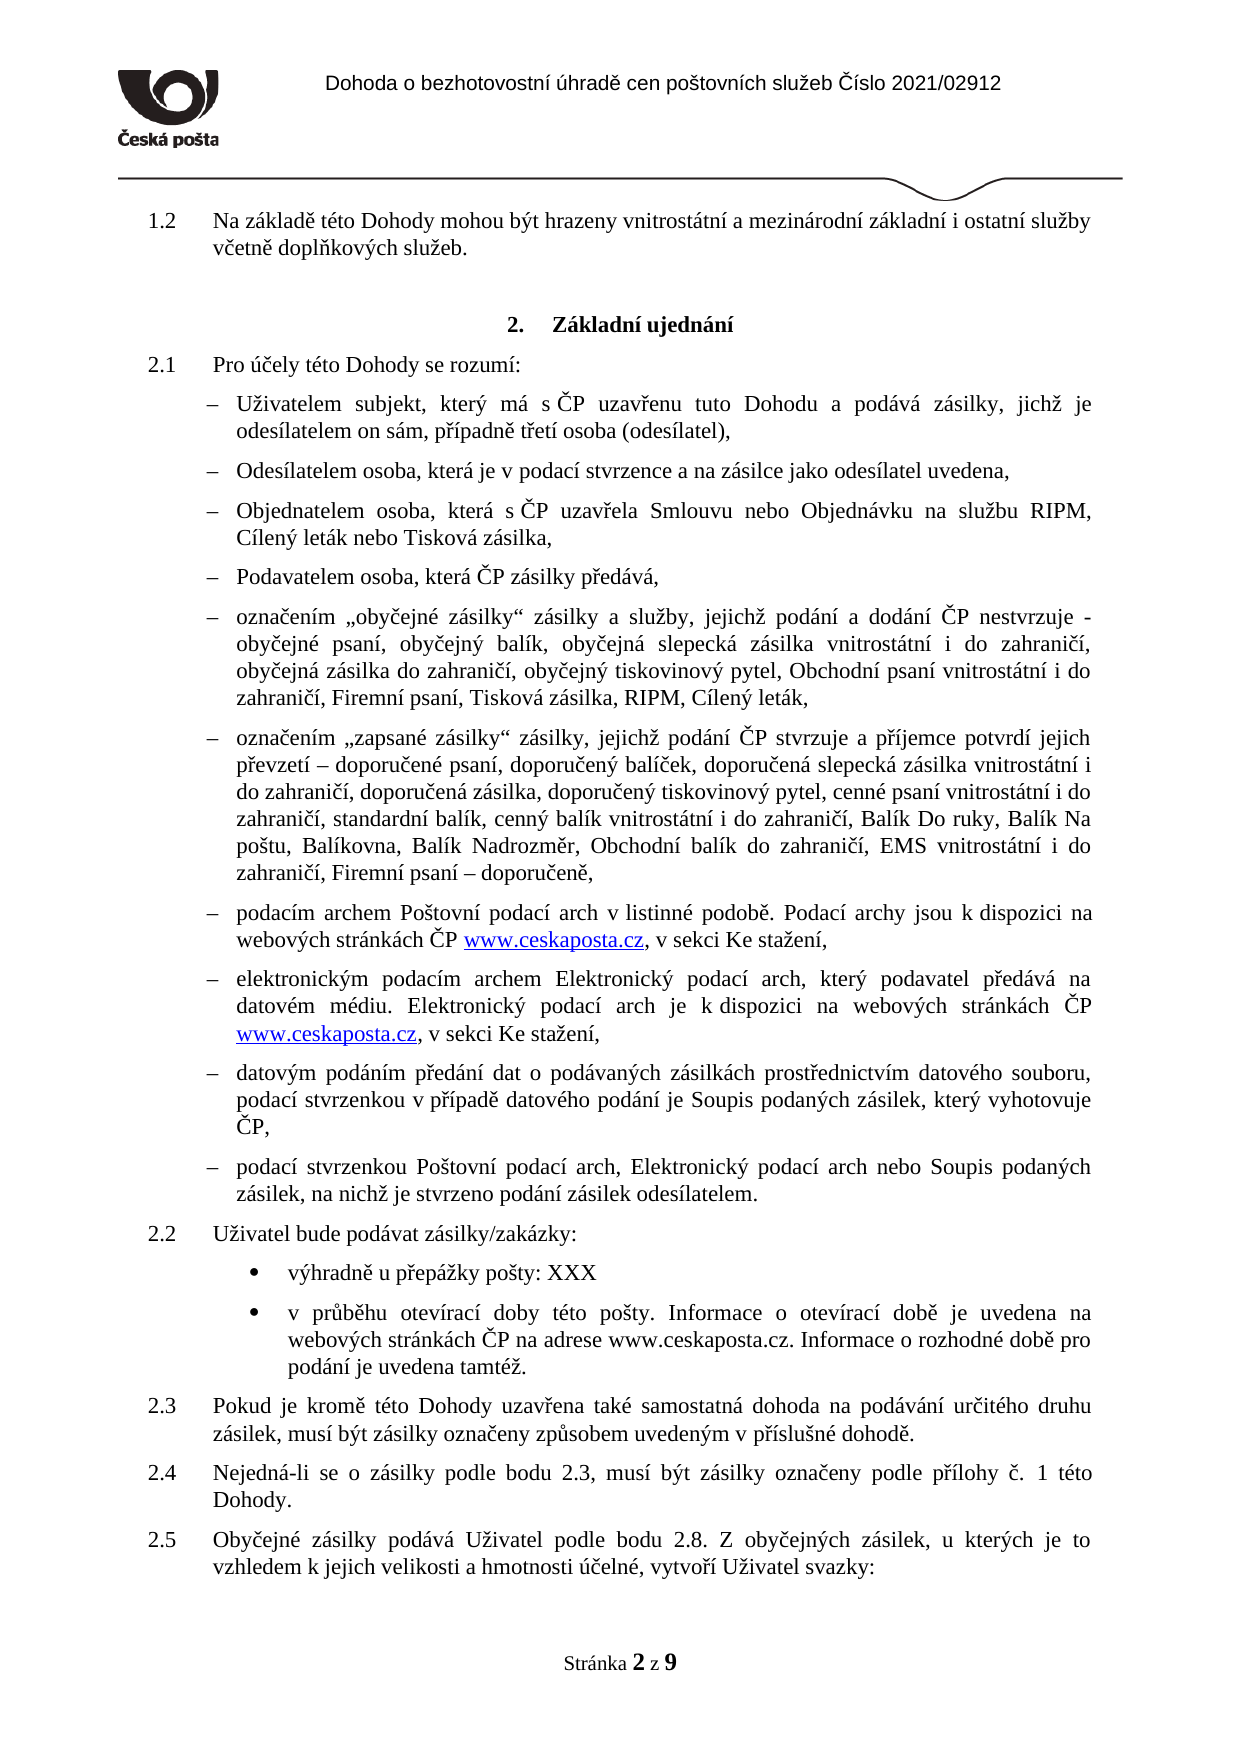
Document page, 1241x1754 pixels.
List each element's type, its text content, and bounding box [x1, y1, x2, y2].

list Objednatelem osoba, která s ČP uzavřela Smlouvu nebo Objednávku na službu RIPM, Cílený leták nebo Tisková zásilka, [207, 496, 1093, 551]
list elektronickým podacím archem Elektronický podací arch, který podavatel předává na datovém médiu. Elektronický podací arch je k dispozici na webových stránkách ČP www.ceskaposta.cz, v sekci Ke stažení, [207, 965, 1093, 1046]
list datovým podáním předání dat o podávaných zásilkách prostřednictvím datového souboru, podací stvrzenkou v případě datového podání je Soupis podaných zásilek, který vyhotovuje ČP, [207, 1059, 1093, 1140]
list výhradně u přepážky pošty: XXX [250, 1259, 1093, 1286]
list označením „zapsané zásilky“ zásilky, jejichž podání ČP stvrzuje a příjemce potvrdí jejich převzetí – doporučené psaní, doporučený balíček, doporučená slepecká zásilka vnitrostátní i do zahraničí, doporučená zásilka, doporučený tiskovinový pytel, cenné psaní vnitrostátní i do zahraničí, standardní balík, cenný balík vnitrostátní i do zahraničí, Balík Do ruky, Balík Na poštu, Balíkovna, Balík Nadrozměr, Obchodní balík do zahraničí, EMS vnitrostátní i do zahraničí, Firemní psaní – doporučeně, [207, 723, 1093, 886]
list podací stvrzenkou Poštovní podací arch, Elektronický podací arch nebo Soupis podaných zásilek, na nichž je stvrzeno podání zásilek odesílatelem. [207, 1153, 1093, 1207]
list v průběhu otevírací doby této pošty. Informace o otevírací době je uvedena na webových stránkách ČP na adrese www.ceskaposta.cz. Informace o rozhodné době pro podání je uvedena tamtéž. [250, 1298, 1093, 1380]
list Podavatelem osoba, která ČP zásilky předává, [207, 563, 1093, 590]
list Uživatelem subjekt, který má s ČP uzavřenu tuto Dohodu a podává zásilky, jichž je odesílatelem on sám, případně třetí osoba (odesílatel), [207, 390, 1093, 444]
text Pro účely této Dohody se rozumí: [148, 351, 1093, 378]
picture [118, 70, 219, 148]
list podacím archem Poštovní podací arch v listinné podobě. Podací archy jsou k dispozici na webových stránkách ČP www.ceskaposta.cz, v sekci Ke stažení, [207, 898, 1093, 953]
text Základní ujednání [148, 311, 1093, 338]
text Obyčejné zásilky podává Uživatel podle bodu 2.8. Z obyčejných zásilek, u kterých je to vzhledem k jejich velikosti a hmotnosti účelné, vytvoří Uživatel svazky: [148, 1526, 1093, 1580]
picture [118, 177, 1123, 201]
text Na základě této Dohody mohou být hrazeny vnitrostátní a mezinárodní základní i ostatní služby včetně doplňkových služeb. [148, 207, 1093, 261]
text Uživatel bude podávat zásilky/zakázky: [148, 1219, 1093, 1246]
list Odesílatelem osoba, která je v podací stvrzence a na zásilce jako odesílatel uvedena, [207, 457, 1093, 484]
text Nejedná-li se o zásilky podle bodu 2.3, musí být zásilky označeny podle přílohy č. 1 této Dohody. [148, 1459, 1093, 1513]
text Pokud je kromě této Dohody uzavřena také samostatná dohoda na podávání určitého druhu zásilek, musí být zásilky označeny způsobem uvedeným v příslušné dohodě. [148, 1392, 1093, 1446]
list označením „obyčejné zásilky“ zásilky a služby, jejichž podání a dodání ČP nestvrzuje - obyčejné psaní, obyčejný balík, obyčejná slepecká zásilka vnitrostátní i do zahraničí, obyčejná zásilka do zahraničí, obyčejný tiskovinový pytel, Obchodní psaní vnitrostátní i do zahraničí, Firemní psaní, Tisková zásilka, RIPM, Cílený leták, [207, 603, 1093, 711]
